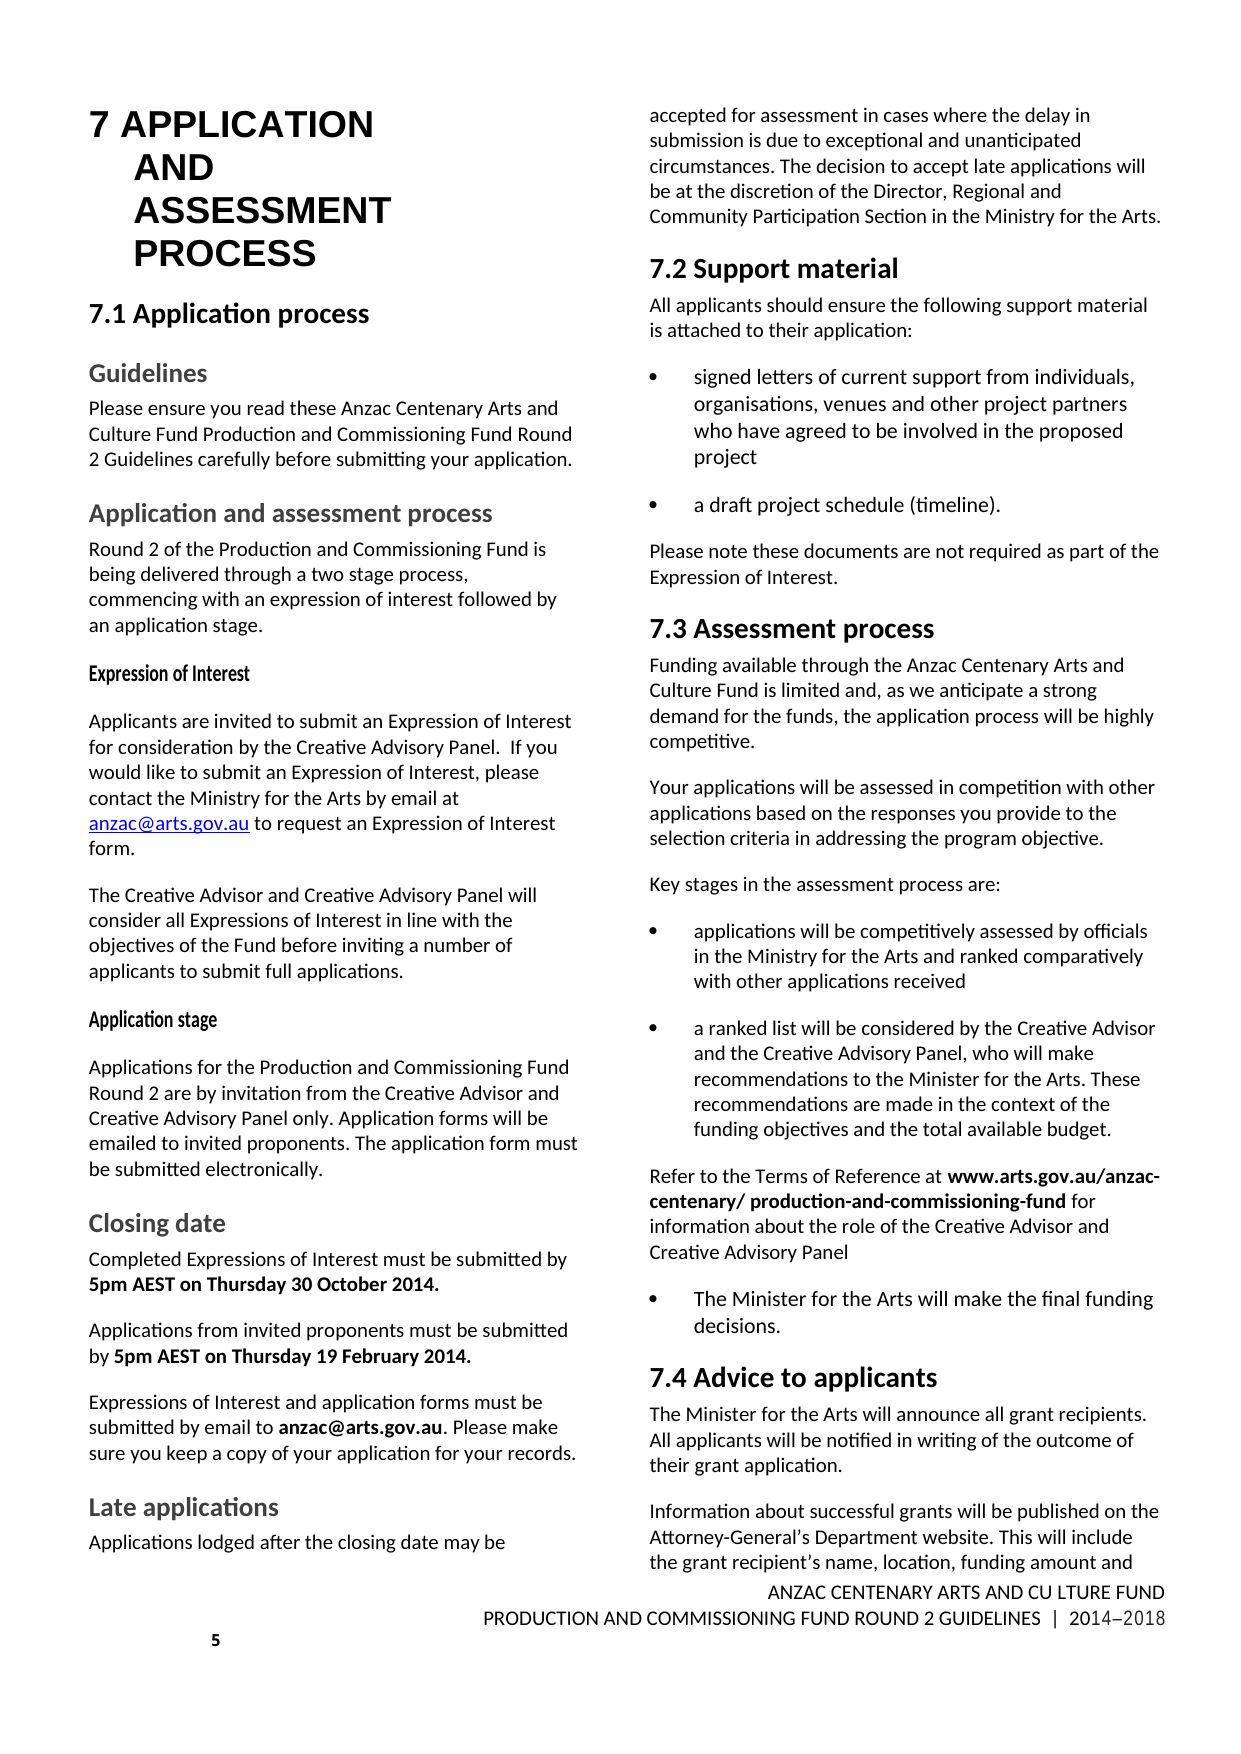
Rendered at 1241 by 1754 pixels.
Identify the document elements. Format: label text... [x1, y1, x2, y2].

text Please note these documents are not required as part of the Expression of Interest. [649, 538, 1165, 589]
text Applications lodged after the closing date may be accepted for assessment in cases where the delay in submission is due to exceptional and unanticipated circumstances. The decision to accept late applications will be at the discretion of the Director, Regional and Community Participation Section in the Ministry for the Arts. [649, 102, 1165, 229]
text Expressions of Interest and application forms must be submitted by email to anzac@arts.gov.au. Please make sure you keep a copy of your application for your records. [89, 1389, 580, 1465]
subtitle 7.3 Assessment process [649, 610, 1165, 646]
text All applicants should ensure the following support material is attached to their application: [649, 292, 1165, 343]
text Refer to the Terms of Reference at www.arts.gov.au/anzac-centenary/ production-and-commissioning-fund for information about the role of the Creative Advisor and Creative Advisory Panel [649, 1163, 1165, 1264]
text Funding available through the Anzac Centenary Arts and Culture Fund is limited and, as we anticipate a strong demand for the funds, the application process will be highly competitive. [649, 652, 1165, 754]
subtitle 7.1 Application process [89, 295, 580, 331]
list signed letters of current support from individuals, organisations, venues and other project partners who have agreed to be involved in the proposed project [649, 363, 1165, 470]
subtitle Application and assessment process [89, 497, 580, 529]
text Please ensure you read these Anzac Centenary Arts and Culture Fund Production and Commissioning Fund Round 2 Guidelines carefully before submitting your application. [89, 395, 580, 472]
text The Minister for the Arts will announce all grant recipients. All applicants will be notified in writing of the outcome of their grant application. [649, 1401, 1165, 1478]
text Your applications will be assessed in competition with other applications based on the responses you provide to the selection criteria in addressing the program objective. [649, 774, 1165, 851]
text Applicants are invited to submit an Expression of Interest for consideration by the Creative Advisory Panel. If you would like to submit an Expression of Interest, please contact the Ministry for the Arts by email at anzac@arts.gov.au to request an Expression of Interest form. [89, 708, 580, 861]
text Applications for the Production and Commissioning Fund Round 2 are by invitation from the Creative Advisor and Creative Advisory Panel only. Application forms will be emailed to invited proponents. The application form must be submitted electronically. [89, 1054, 580, 1181]
subtitle Guidelines [89, 356, 580, 389]
list The Minister for the Arts will make the final funding decisions. [649, 1285, 1165, 1339]
text Expression of Interest [89, 658, 580, 688]
text The Creative Advisor and Creative Advisory Panel will consider all Expressions of Interest in line with the objectives of the Fund before inviting a number of applicants to submit full applications. [89, 882, 580, 983]
subtitle 7.2 Support material [649, 250, 1165, 286]
text Application stage [89, 1004, 580, 1033]
text Key stages in the assessment process are: [649, 872, 1165, 897]
subtitle Late applications [89, 1490, 580, 1523]
list a ranked list will be considered by the Creative Advisor and the Creative Advisory Panel, who will make recommendations to the Minister for the Arts. These recommendations are made in the context of the funding objectives and the total available budget. [649, 1015, 1165, 1142]
list a draft project schedule (timeline). [649, 491, 1165, 518]
subtitle Closing date [89, 1206, 580, 1239]
subtitle 7.4 Advice to applicants [649, 1359, 1165, 1395]
subtitle 7 APPLICATION AND ASSESSMENT PROCESS [89, 102, 405, 274]
text Round 2 of the Production and Commissioning Fund is being delivered through a two stage process, commencing with an expression of interest followed by an application stage. [89, 536, 580, 637]
text Completed Expressions of Interest must be submitted by 5pm AEST on Thursday 30 October 2014. [89, 1246, 580, 1297]
list applications will be competitively assessed by officials in the Ministry for the Arts and ranked comparatively with other applications received [649, 918, 1165, 994]
text Applications from invited proponents must be submitted by 5pm AEST on Thursday 19 February 2014. [89, 1317, 580, 1368]
